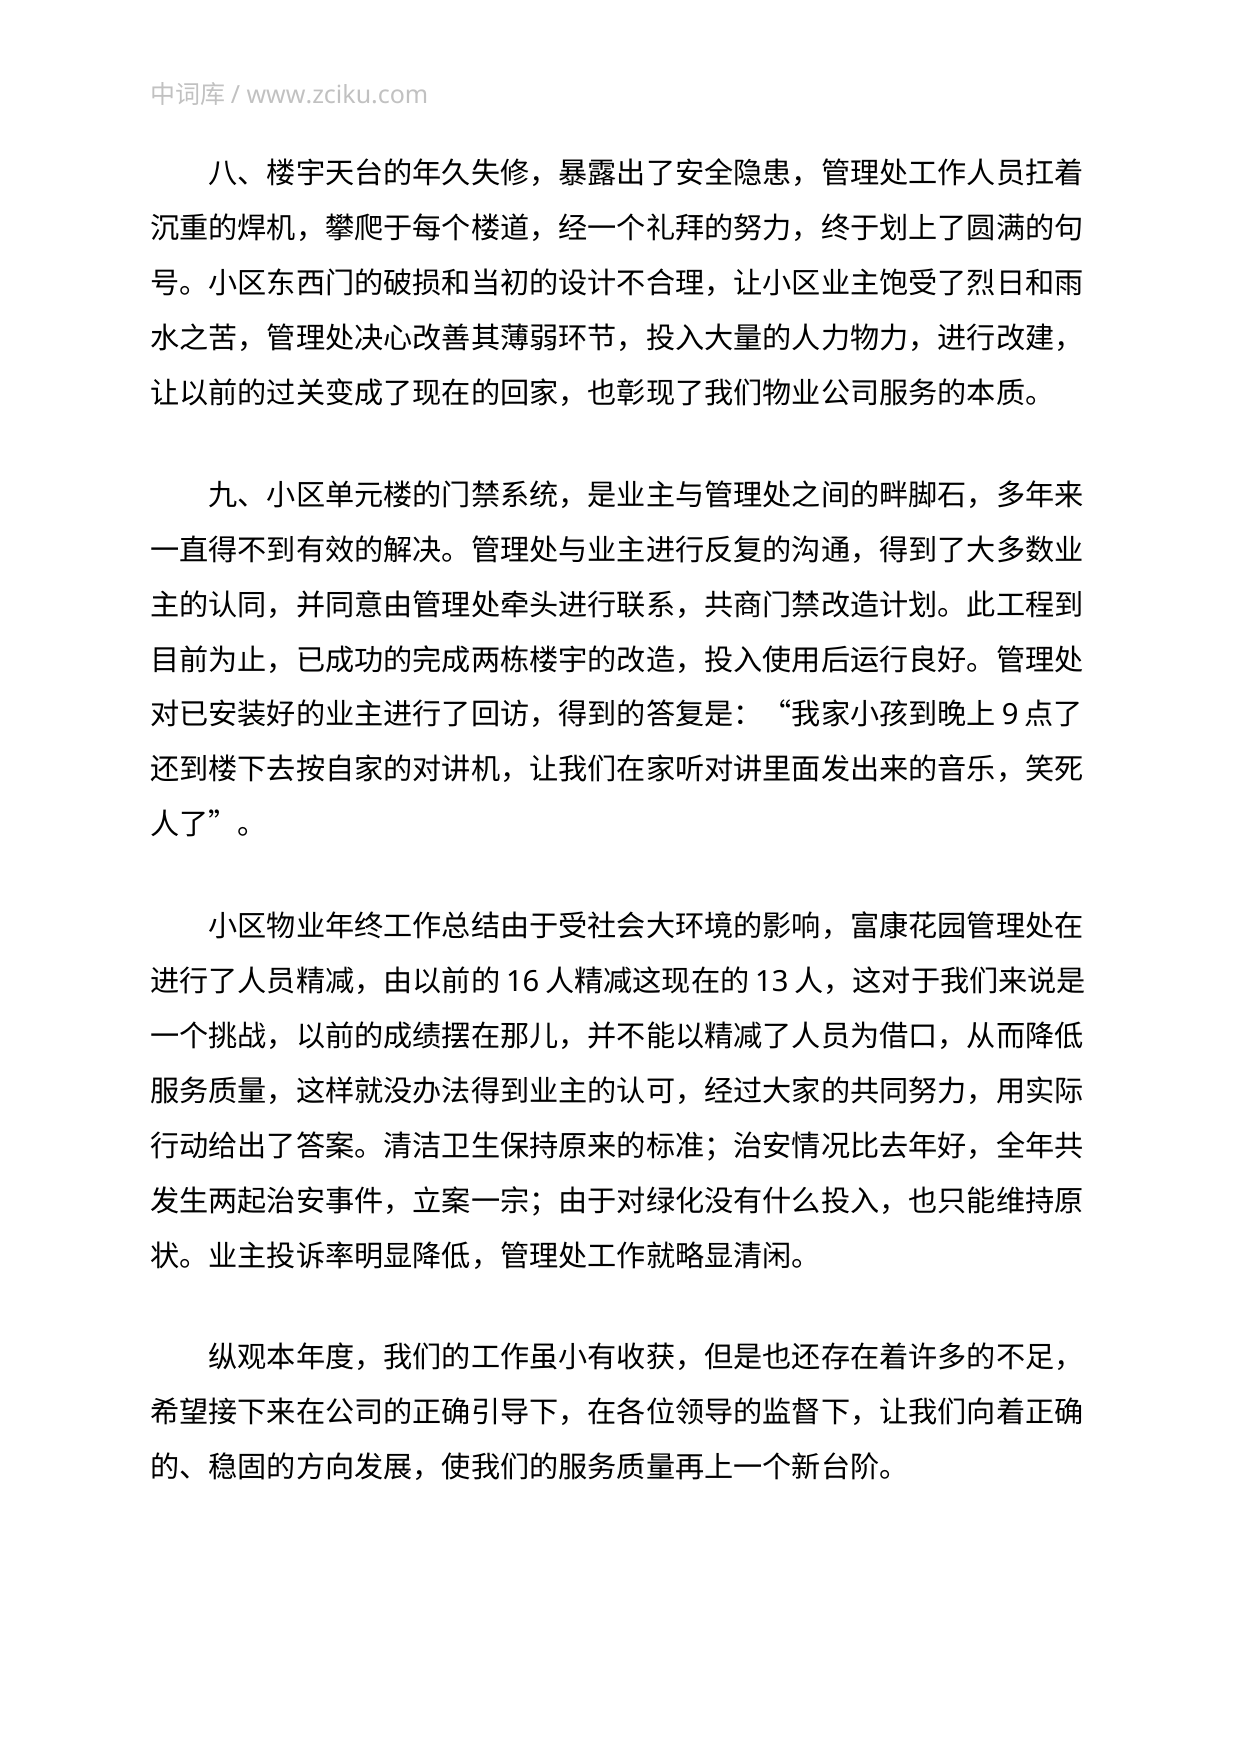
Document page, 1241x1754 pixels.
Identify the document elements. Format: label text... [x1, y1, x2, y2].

text 纵观本年度，我们的工作虽小有收获，但是也还存在着许多的不足，希望接下来在公司的正确引导下，在各位领导的监督下，让我们向着正确的、稳固的方向发展，使我们的服务质量再上一个新台阶。 [150, 1334, 1090, 1486]
text 八、楼宇天台的年久失修，暴露出了安全隐患，管理处工作人员扛着沉重的焊机，攀爬于每个楼道，经一个礼拜的努力，终于划上了圆满的句号。小区东西门的破损和当初的设计不合理，让小区业主饱受了烈日和雨水之苦，管理处决心改善其薄弱环节，投入大量的人力物力，进行改建，让以前的过关变成了现在的回家，也彰现了我们物业公司服务的本质。 [150, 150, 1090, 412]
text 小区物业年终工作总结由于受社会大环境的影响，富康花园管理处在进行了人员精减，由以前的16人精减这现在的13人，这对于我们来说是一个挑战，以前的成绩摆在那儿，并不能以精减了人员为借口，从而降低服务质量，这样就没办法得到业主的认可，经过大家的共同努力，用实际行动给出了答案。清洁卫生保持原来的标准；治安情况比去年好，全年共发生两起治安事件，立案一宗；由于对绿化没有什么投入，也只能维持原状。业主投诉率明显降低，管理处工作就略显清闲。 [150, 903, 1090, 1274]
text 九、小区单元楼的门禁系统，是业主与管理处之间的畔脚石，多年来一直得不到有效的解决。管理处与业主进行反复的沟通，得到了大多数业主的认同，并同意由管理处牵头进行联系，共商门禁改造计划。此工程到目前为止，已成功的完成两栋楼宇的改造，投入使用后运行良好。管理处对已安装好的业主进行了回访，得到的答复是：“我家小孩到晚上9点了还到楼下去按自家的对讲机，让我们在家听对讲里面发出来的音乐，笑死人了”。 [150, 471, 1090, 843]
